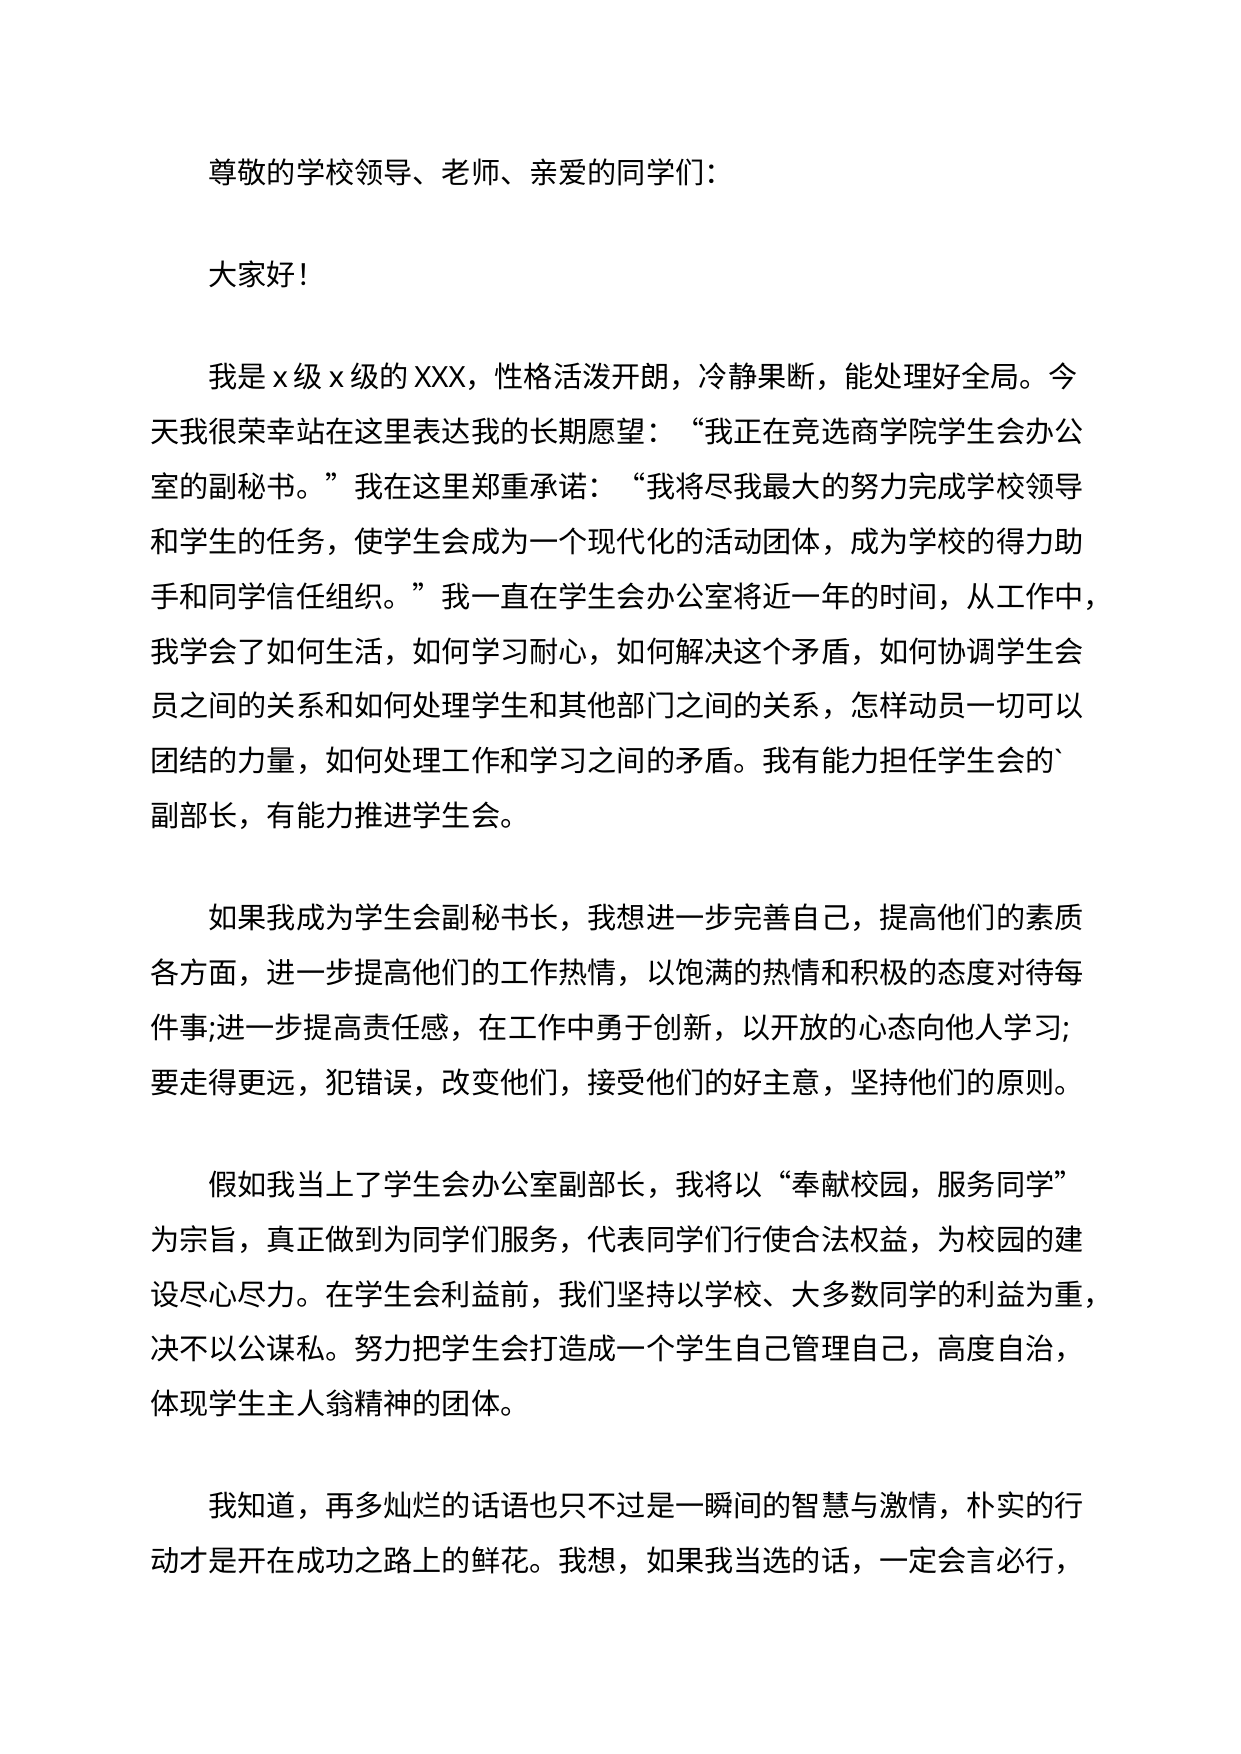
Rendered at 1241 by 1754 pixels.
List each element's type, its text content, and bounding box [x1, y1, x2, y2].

text 如果我成为学生会副秘书长，我想进一步完善自己，提高他们的素质各方面，进一步提高他们的工作热情，以饱满的热情和积极的态度对待每件事;进一步提高责任感，在工作中勇于创新，以开放的心态向他人学习;要走得更远，犯错误，改变他们，接受他们的好主意，坚持他们的原则。 [150, 895, 1090, 1102]
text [150, 1483, 1090, 1580]
text 尊敬的学校领导、老师、亲爱的同学们： [150, 150, 1090, 192]
text 大家好！ [150, 252, 1090, 294]
text 假如我当上了学生会办公室副部长，我将以“奉献校园，服务同学”为宗旨，真正做到为同学们服务，代表同学们行使合法权益，为校园的建设尽心尽力。在学生会利益前，我们坚持以学校、大多数同学的利益为重，决不以公谋私。努力把学生会打造成一个学生自己管理自己，高度自治，体现学生主人翁精神的团体。 [150, 1161, 1090, 1423]
text 我是x级x级的XXX，性格活泼开朗，冷静果断，能处理好全局。今天我很荣幸站在这里表达我的长期愿望：“我正在竞选商学院学生会办公室的副秘书。”我在这里郑重承诺：“我将尽我最大的努力完成学校领导和学生的任务，使学生会成为一个现代化的活动团体，成为学校的得力助手和同学信任组织。”我一直在学生会办公室将近一年的时间，从工作中，我学会了如何生活，如何学习耐心，如何解决这个矛盾，如何协调学生会员之间的关系和如何处理学生和其他部门之间的关系，怎样动员一切可以团结的力量，如何处理工作和学习之间的矛盾。我有能力担任学生会的`副部长，有能力推进学生会。 [150, 353, 1090, 835]
